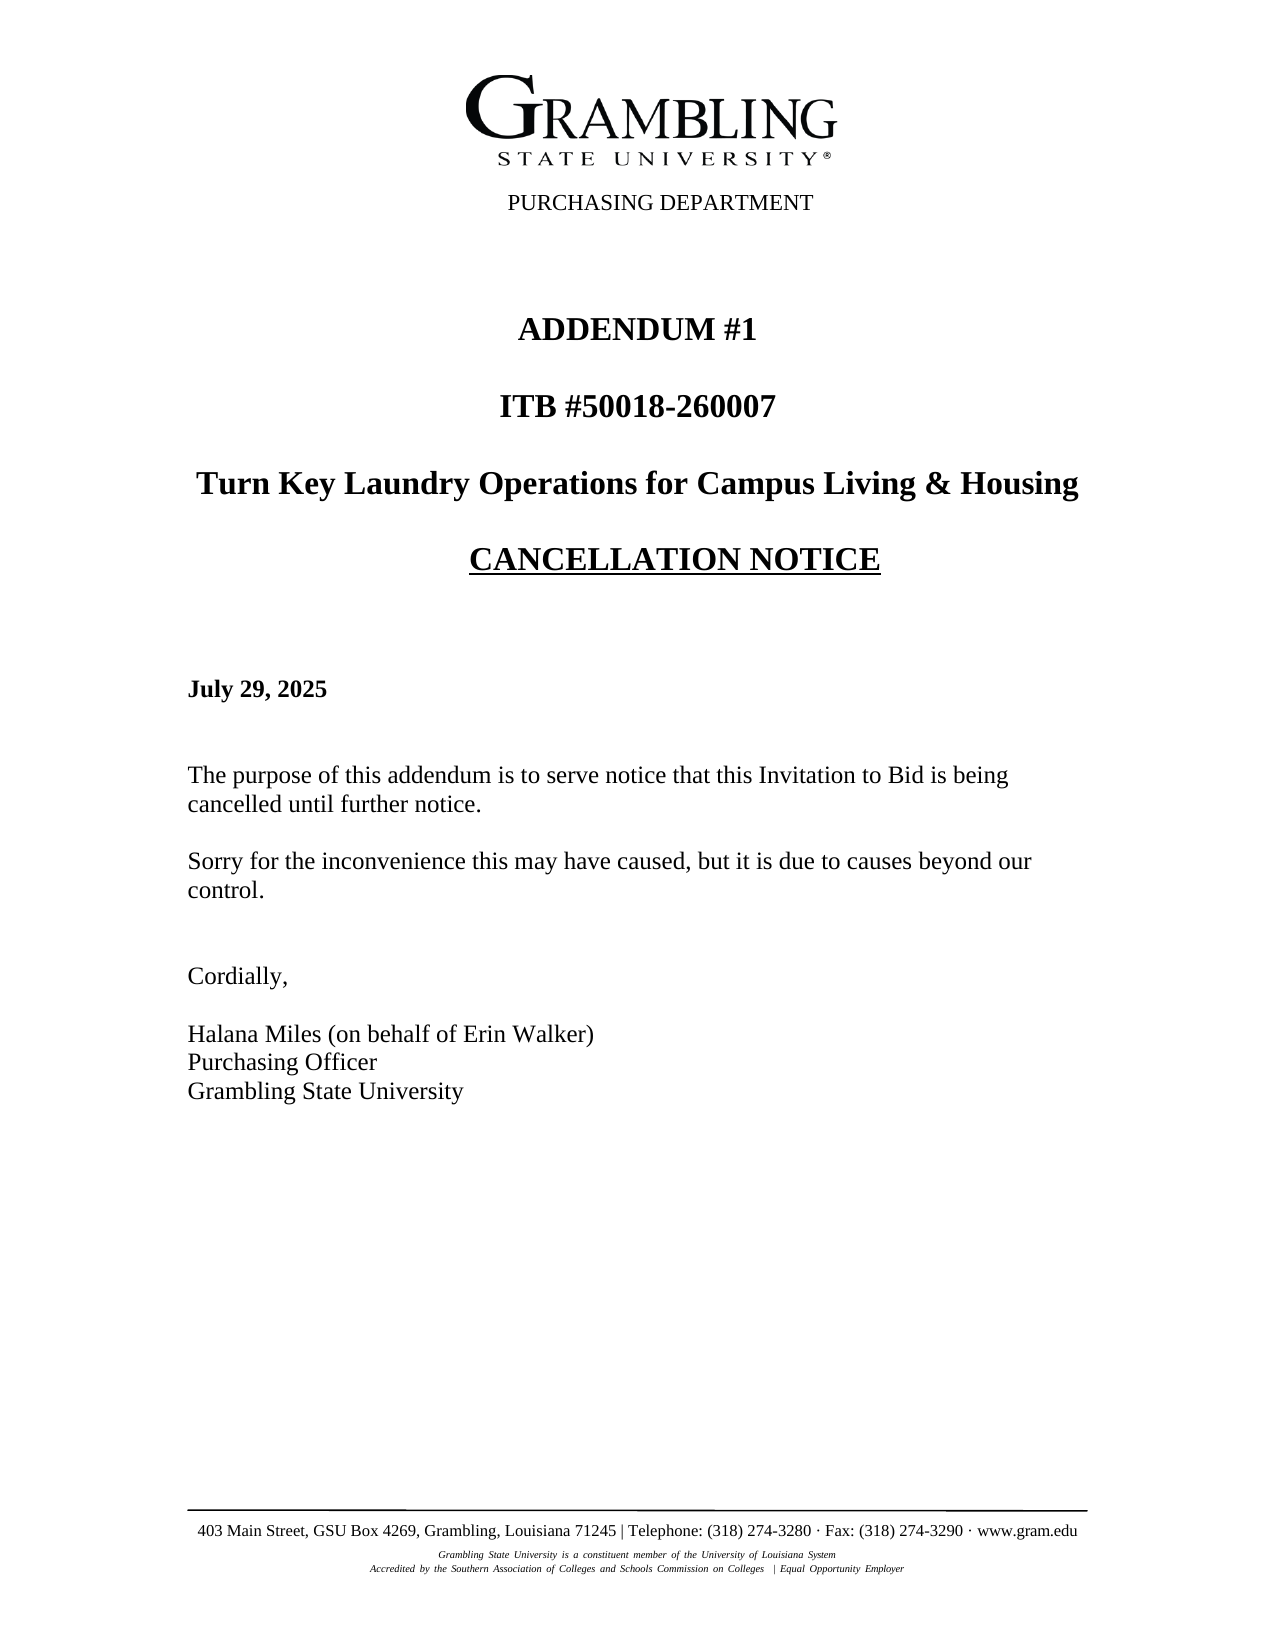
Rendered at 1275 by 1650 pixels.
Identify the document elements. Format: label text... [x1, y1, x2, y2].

text The purpose of this addendum is to serve notice that this Invitation to Bid is being cancelled until further notice. [187, 760, 1087, 817]
text ADDENDUM #1 [187, 309, 1087, 348]
text July 29, 2025 [187, 674, 1087, 702]
text Halana Miles (on behalf of Erin Walker) [187, 1019, 1087, 1047]
text Purchasing Officer [187, 1047, 1087, 1076]
text ITB #50018-260007 [187, 386, 1087, 424]
text Turn Key Laundry Operations for Campus Living & Housing [187, 463, 1087, 501]
text Sorry for the inconvenience this may have caused, but it is due to causes beyond our control. [187, 846, 1087, 904]
text PURCHASING DEPARTMENT [187, 189, 1087, 215]
text Grambling State University [187, 1076, 1087, 1105]
text Cordially, [187, 961, 1087, 990]
text CANCELLATION NOTICE [187, 539, 1087, 578]
picture [466, 75, 838, 166]
